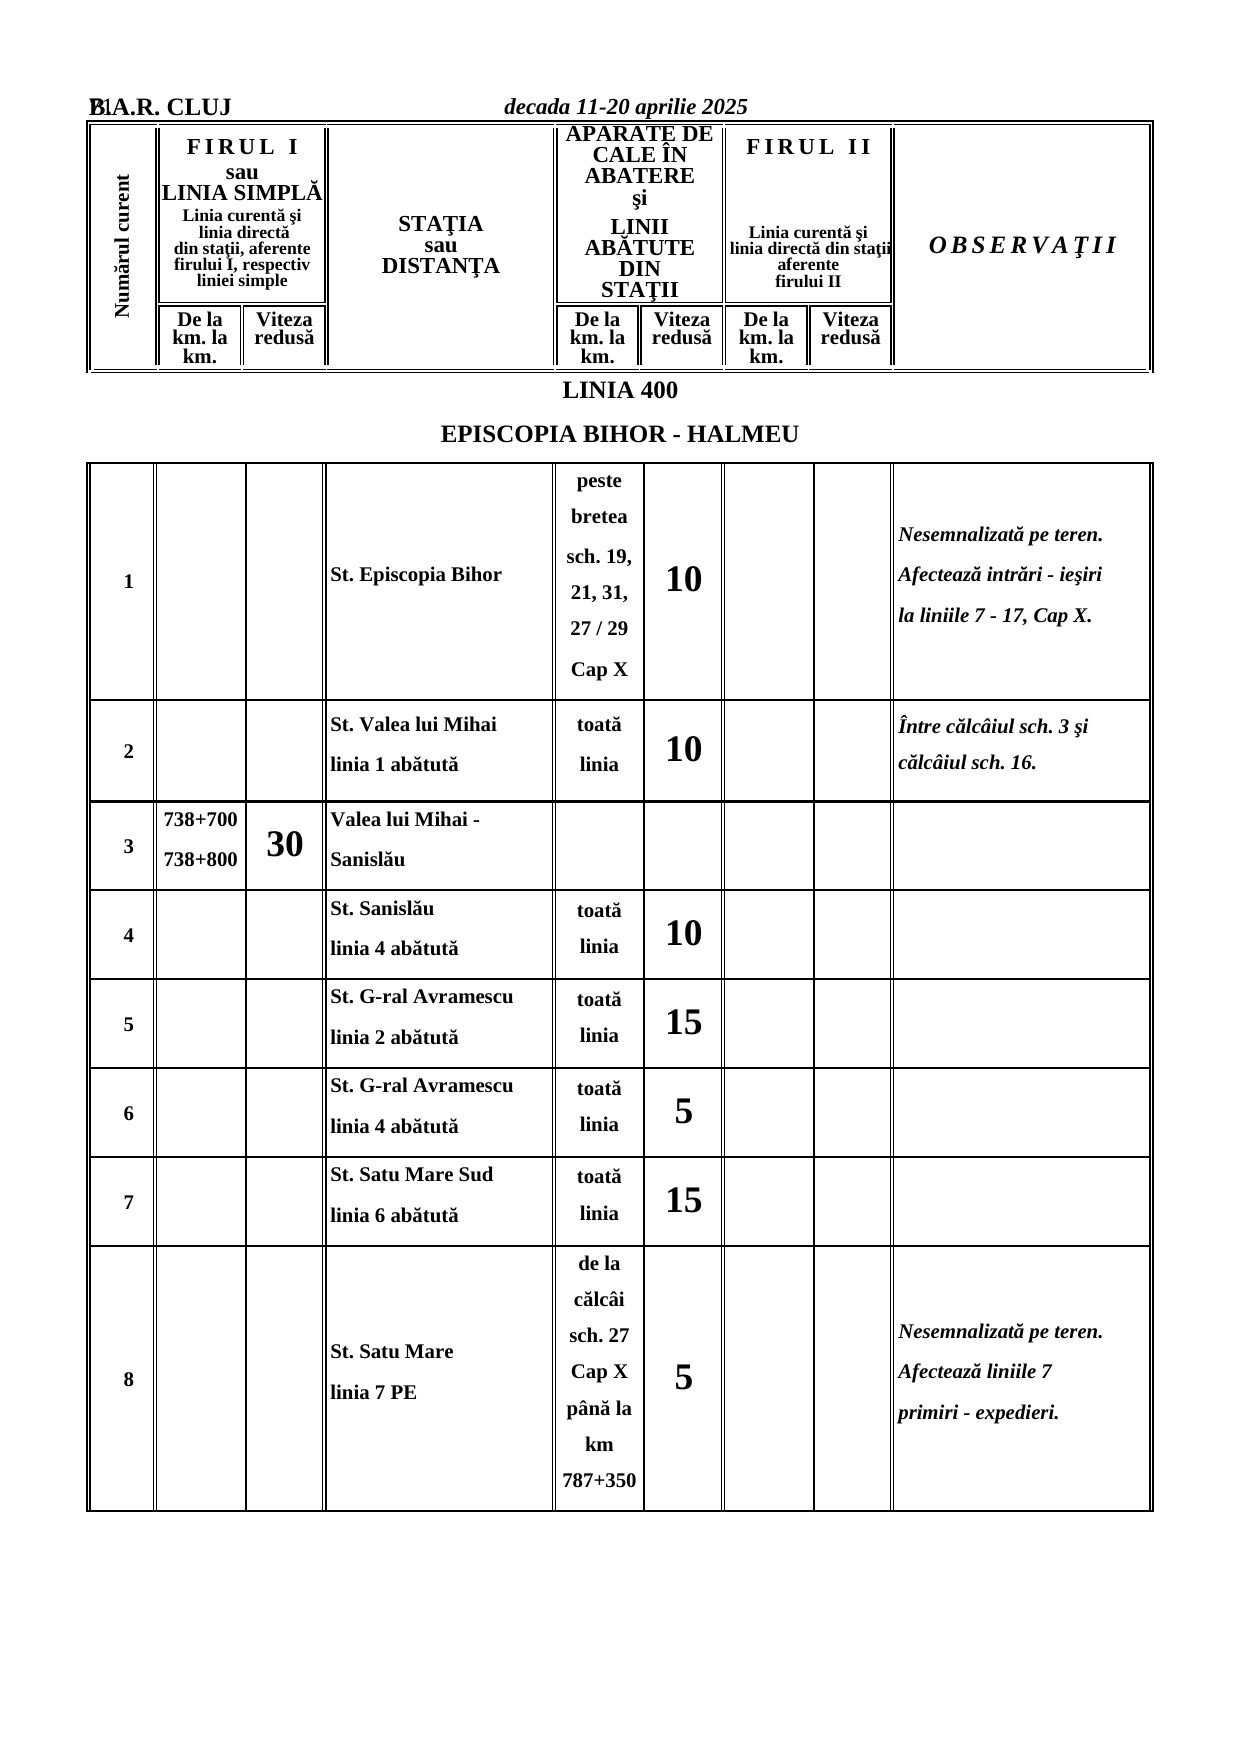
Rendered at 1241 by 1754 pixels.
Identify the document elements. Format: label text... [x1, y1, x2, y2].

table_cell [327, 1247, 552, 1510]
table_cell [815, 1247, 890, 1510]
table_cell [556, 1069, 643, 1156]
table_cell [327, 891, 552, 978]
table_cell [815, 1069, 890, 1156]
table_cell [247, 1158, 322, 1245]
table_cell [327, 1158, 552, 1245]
subtitle LINIA 400 [89, 376, 1152, 404]
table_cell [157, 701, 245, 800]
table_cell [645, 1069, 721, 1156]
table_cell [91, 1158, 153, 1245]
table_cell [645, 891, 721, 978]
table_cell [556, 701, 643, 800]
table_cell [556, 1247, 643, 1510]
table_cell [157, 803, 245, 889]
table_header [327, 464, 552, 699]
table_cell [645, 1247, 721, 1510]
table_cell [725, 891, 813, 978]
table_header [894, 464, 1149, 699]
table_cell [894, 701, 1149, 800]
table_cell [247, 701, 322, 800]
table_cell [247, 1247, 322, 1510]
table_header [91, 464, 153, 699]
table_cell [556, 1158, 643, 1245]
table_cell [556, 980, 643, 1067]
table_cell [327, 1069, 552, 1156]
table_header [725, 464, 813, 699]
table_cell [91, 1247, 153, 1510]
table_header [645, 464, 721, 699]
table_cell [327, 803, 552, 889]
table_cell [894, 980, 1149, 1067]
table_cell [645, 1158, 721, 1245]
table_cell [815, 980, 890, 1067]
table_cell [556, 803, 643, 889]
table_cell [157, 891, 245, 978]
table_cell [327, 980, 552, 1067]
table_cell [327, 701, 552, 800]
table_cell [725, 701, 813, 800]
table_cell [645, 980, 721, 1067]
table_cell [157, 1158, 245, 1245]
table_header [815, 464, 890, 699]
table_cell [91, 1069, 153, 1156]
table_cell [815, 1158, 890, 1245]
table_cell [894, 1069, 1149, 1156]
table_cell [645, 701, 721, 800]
subtitle EPISCOPIA BIHOR - HALMEU [89, 419, 1152, 447]
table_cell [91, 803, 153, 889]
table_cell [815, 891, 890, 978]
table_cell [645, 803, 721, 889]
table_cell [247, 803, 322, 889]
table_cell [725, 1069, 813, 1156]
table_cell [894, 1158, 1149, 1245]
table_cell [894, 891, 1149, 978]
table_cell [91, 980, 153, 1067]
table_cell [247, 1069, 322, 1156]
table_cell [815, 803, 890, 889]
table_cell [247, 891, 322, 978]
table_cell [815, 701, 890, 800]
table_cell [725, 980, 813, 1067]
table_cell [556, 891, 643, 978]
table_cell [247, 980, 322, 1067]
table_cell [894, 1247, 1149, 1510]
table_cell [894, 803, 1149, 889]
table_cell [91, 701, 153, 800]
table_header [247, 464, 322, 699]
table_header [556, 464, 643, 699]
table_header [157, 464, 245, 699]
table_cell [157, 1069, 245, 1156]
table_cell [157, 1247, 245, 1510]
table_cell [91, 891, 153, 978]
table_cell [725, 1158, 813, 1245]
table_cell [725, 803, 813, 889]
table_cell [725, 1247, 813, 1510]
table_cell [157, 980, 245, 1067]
